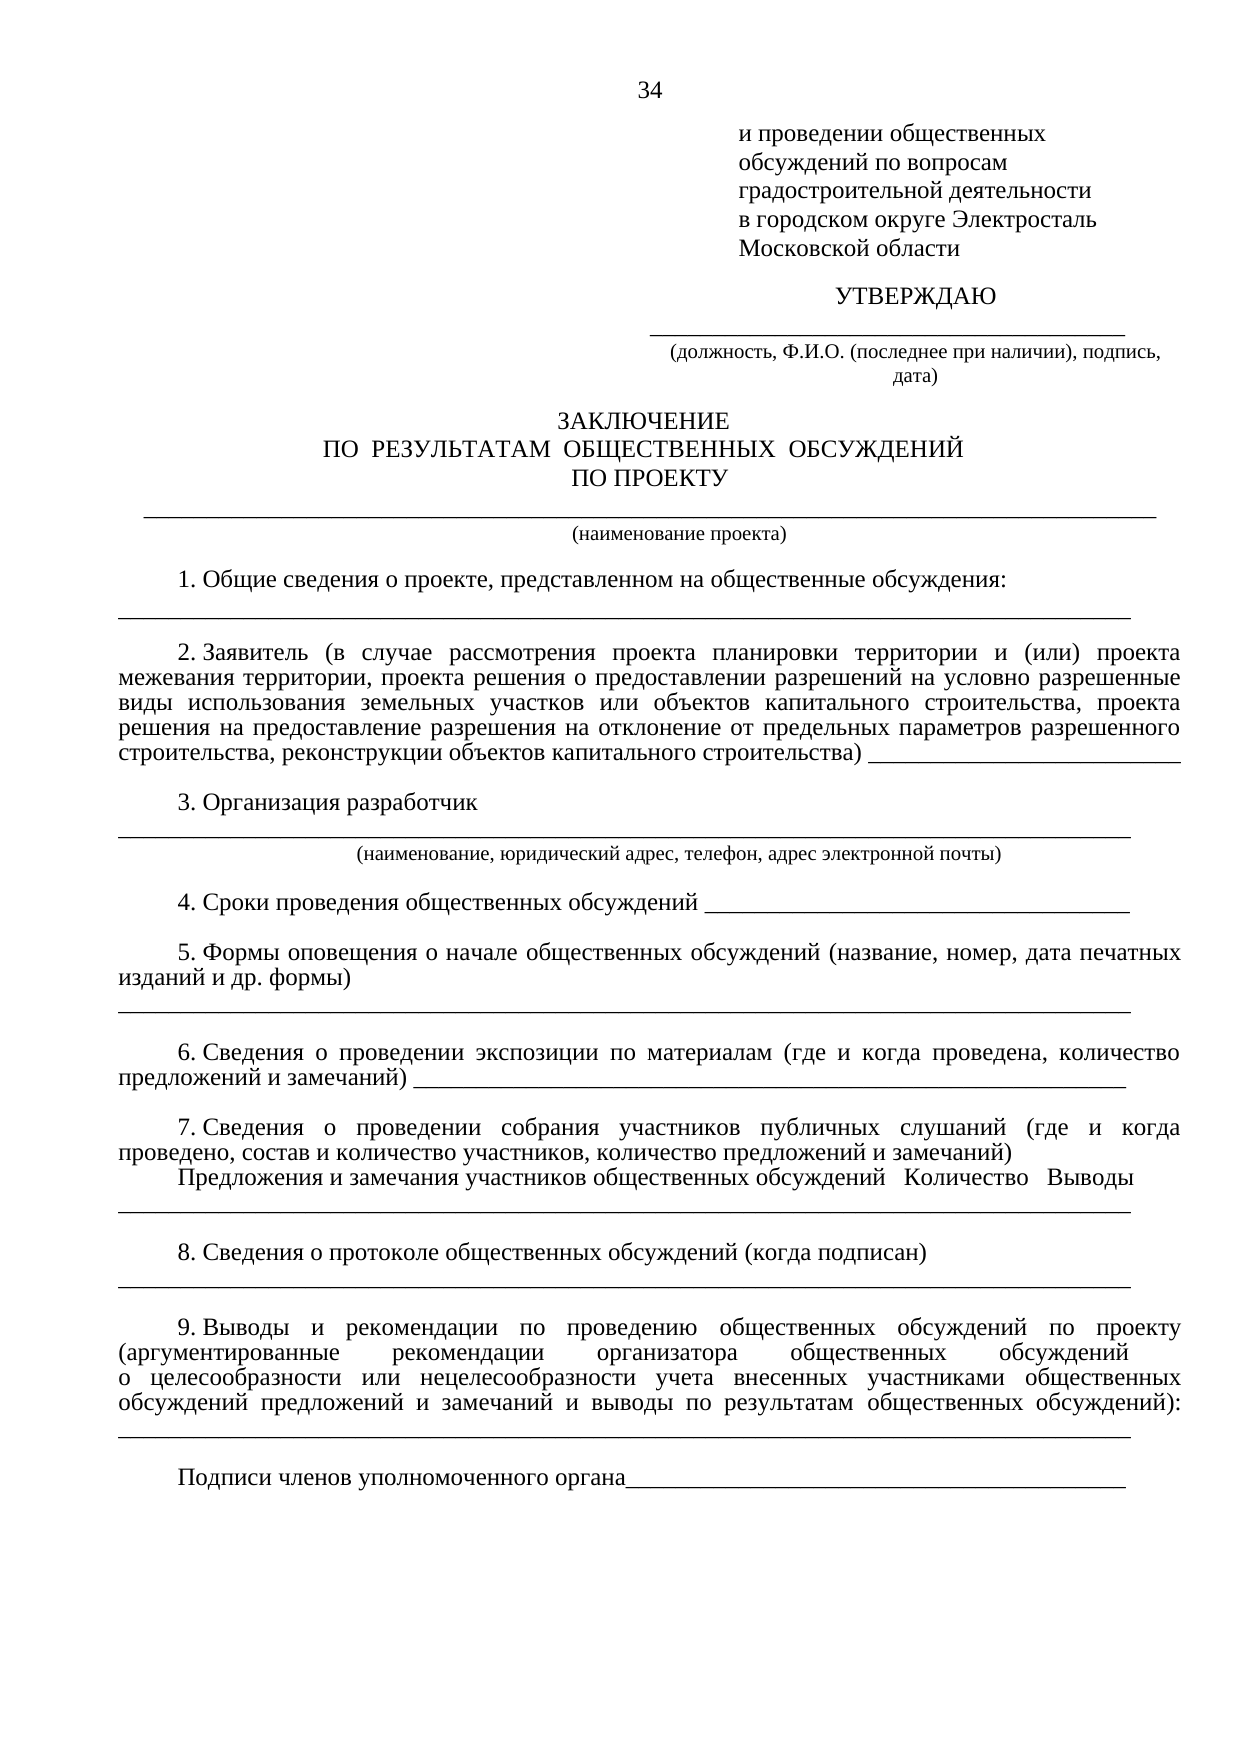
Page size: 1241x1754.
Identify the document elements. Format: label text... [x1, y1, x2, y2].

text 8. Сведения о протоколе общественных обсуждений (когда подписан) [118, 1241, 1181, 1266]
text (наименование, юридический адрес, телефон, адрес электронной почты) [118, 841, 1181, 866]
text 1. Общие сведения о проекте, представленном на общественные обсуждения: [118, 564, 1181, 593]
text _________________________________________________________________________________ [118, 1266, 1181, 1291]
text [738, 118, 1181, 262]
text Подписи членов уполномоченного органа________________________________________ [118, 1466, 1181, 1491]
text _________________________________________________________________________________ [118, 816, 1181, 841]
text 6. Сведения о проведении экспозиции по материалам (где и когда проведена, количество предложений и замечаний) _________________________________________________________ [118, 1041, 1181, 1091]
text 3. Организация разработчик [118, 791, 1181, 816]
text _________________________________________________________________________________ [118, 593, 1181, 622]
text (наименование проекта) [118, 521, 1181, 545]
text _________________________________________________________________________________ [118, 991, 1181, 1016]
text ЗАКЛЮЧЕНИЕ ПО РЕЗУЛЬТАТАМ ОБЩЕСТВЕННЫХ ОБСУЖДЕНИЙ ПО ПРОЕКТУ _________________________________________________________________________________ [118, 406, 1181, 521]
text _________________________________________________________________________________ [118, 1191, 1181, 1216]
text 4. Сроки проведения общественных обсуждений __________________________________ [118, 891, 1181, 916]
text (должность, Ф.И.О. (последнее при наличии), подпись, дата) [650, 338, 1181, 387]
text 5. Формы оповещения о начале общественных обсуждений (название, номер, дата печатных изданий и др. формы) [118, 941, 1181, 991]
text 2. Заявитель (в случае рассмотрения проекта планировки территории и (или) проекта межевания территории, проекта решения о предоставлении разрешений на условно разрешенные виды использования земельных участков или объектов капитального строительства, проекта решения на предоставление разрешения на отклонение от предельных параметров разрешенного строительства, реконструкции объектов капитального строительства) _________________________ [118, 641, 1181, 766]
text 7. Сведения о проведении собрания участников публичных слушаний (где и когда проведено, состав и количество участников, количество предложений и замечаний) [118, 1116, 1181, 1166]
text УТВЕРЖДАЮ [650, 281, 1181, 310]
text Предложения и замечания участников общественных обсуждений Количество Выводы [118, 1166, 1181, 1191]
text 9. Выводы и рекомендации по проведению общественных обсуждений по проекту (аргументированные рекомендации организатора общественных обсуждений о целесообразности или нецелесообразности учета внесенных участниками общественных обсуждений предложений и замечаний и выводы по результатам общественных обсуждений): _________________________________________________________________________________ [118, 1316, 1181, 1441]
text ______________________________________ [650, 310, 1181, 338]
